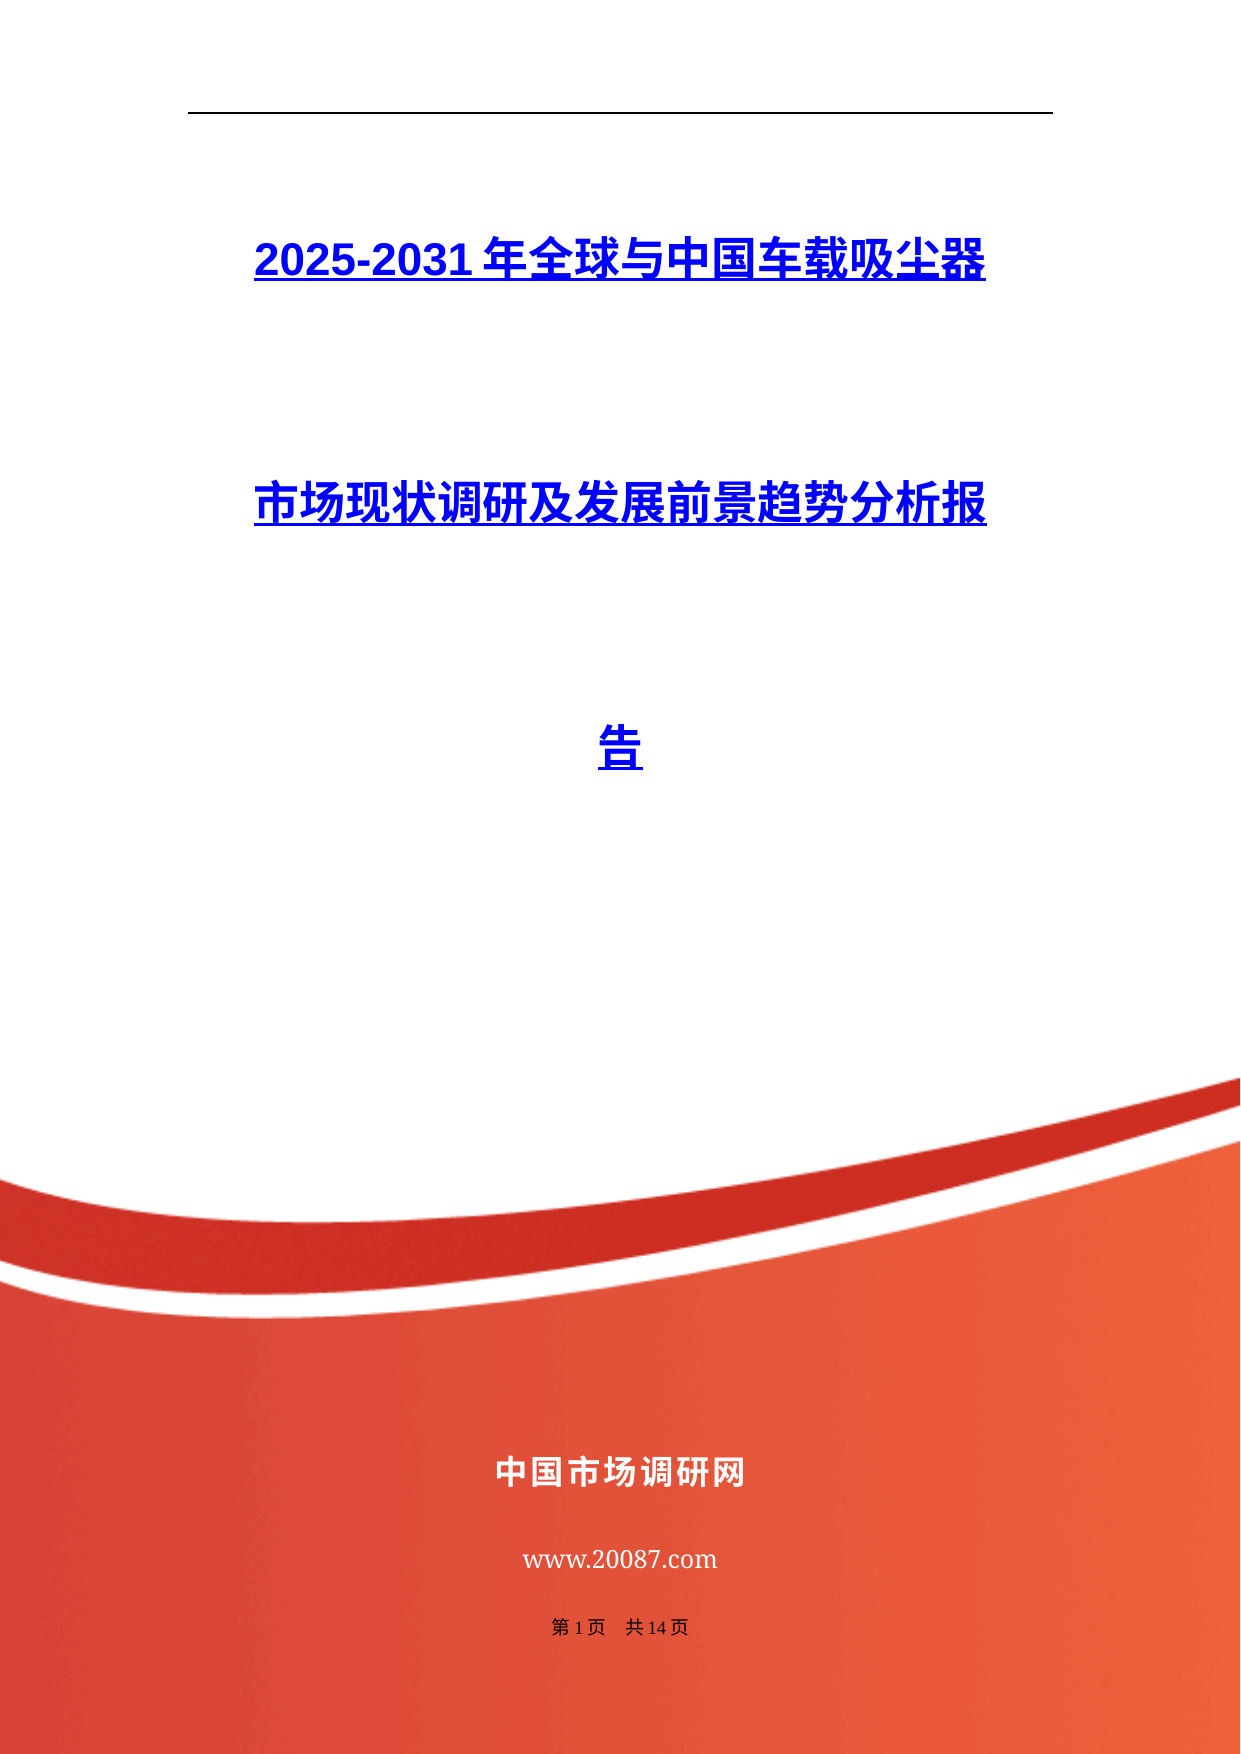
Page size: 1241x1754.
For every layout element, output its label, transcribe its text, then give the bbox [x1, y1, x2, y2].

picture [0, 1006, 1241, 1754]
text www.20087.com [187, 1526, 1053, 1591]
table_header 2025-2031年全球与中国车载吸尘器市场现状调研及发展前景趋势分析报告 [188, 207, 1053, 871]
subtitle 中国市场调研网 [187, 1437, 1053, 1502]
